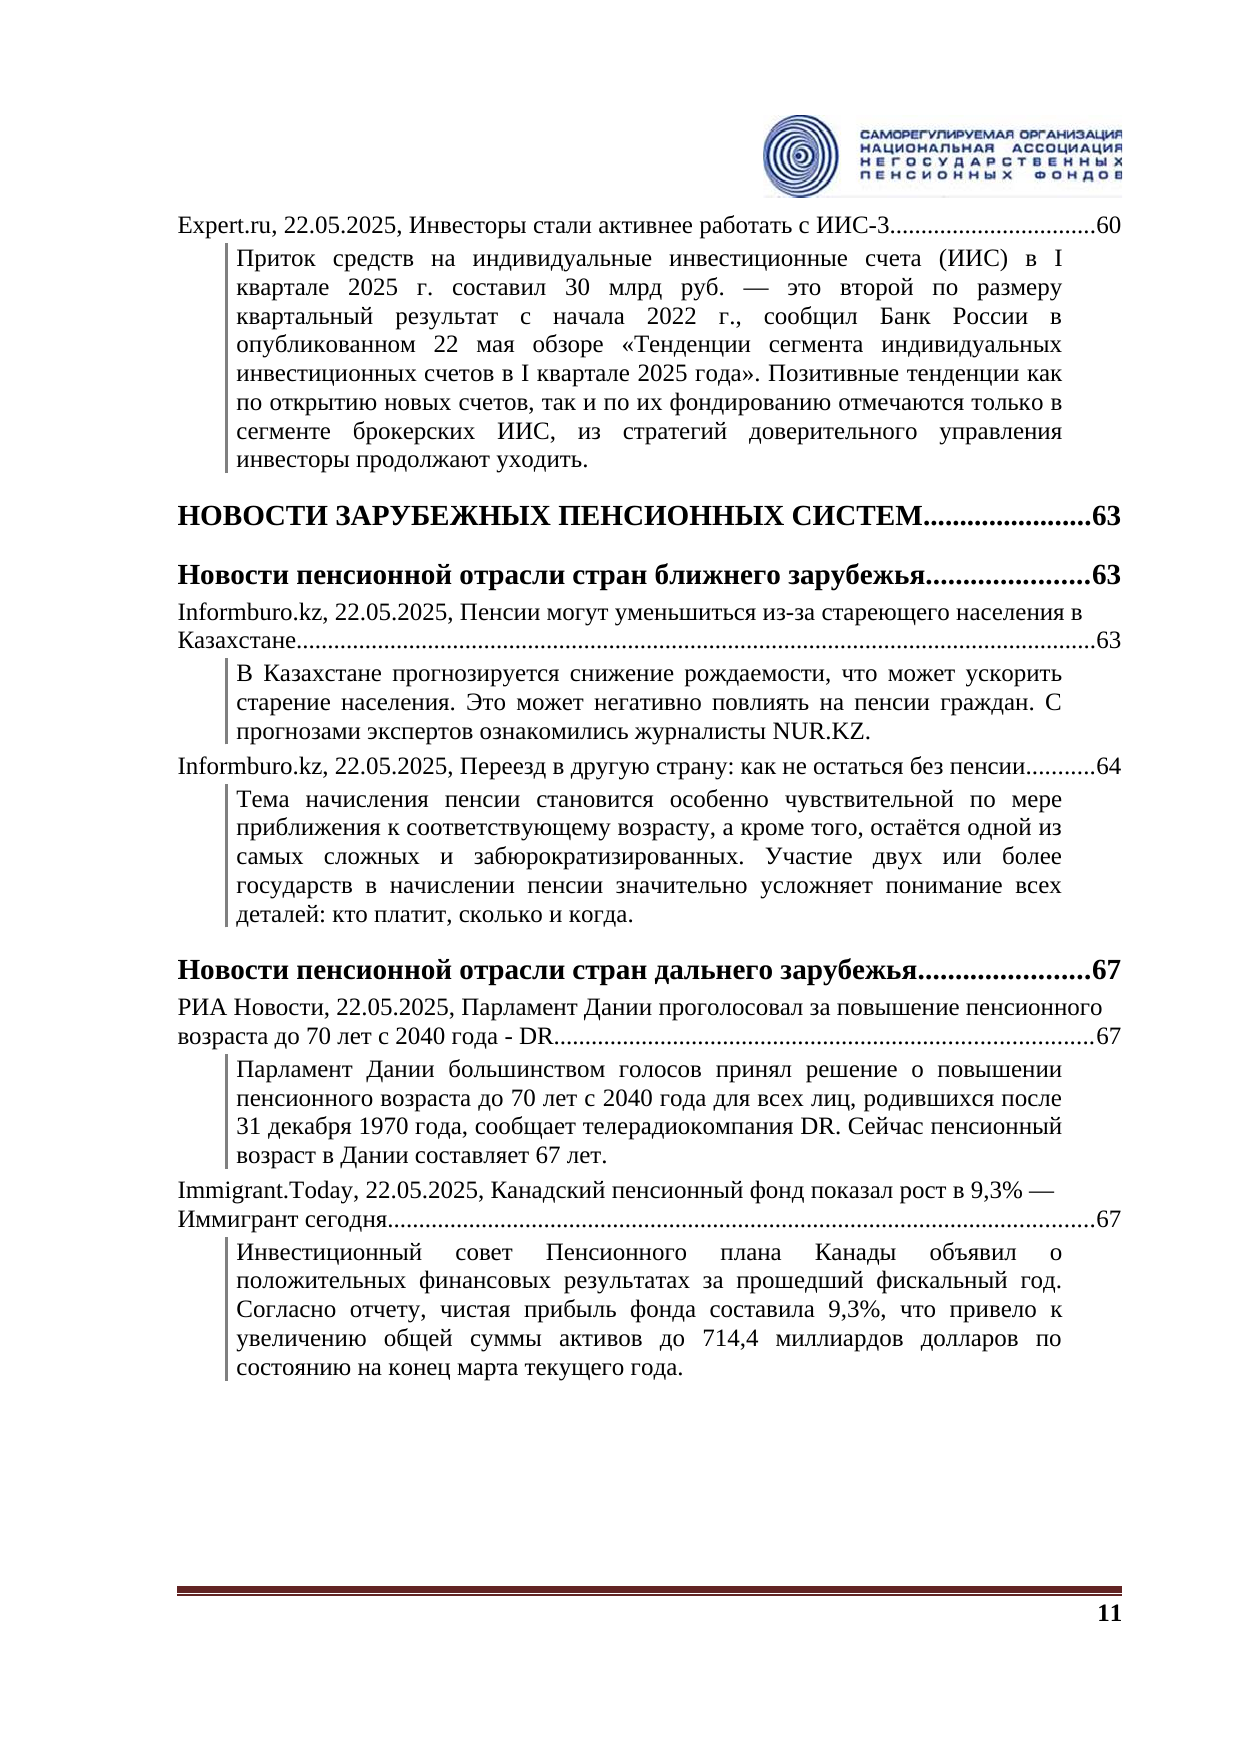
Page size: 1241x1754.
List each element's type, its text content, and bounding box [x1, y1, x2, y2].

text Парламент Дании большинством голосов принял решение о повышении пенсионного возраста до 70 лет с 2040 года для всех лиц, родившихся после 31 декабря 1970 года, сообщает телерадиокомпания DR. Сейчас пенсионный возраст в Дании составляет 67 лет. 67 [228, 1054, 1063, 1169]
text Приток средств на индивидуальные инвестиционные счета (ИИС) в I квартале 2025 г. составил 30 млрд руб. — это второй по размеру квартальный результат с начала 2022 г., сообщил Банк России в опубликованном 22 мая обзоре «Тенденции сегмента индивидуальных инвестиционных счетов в I квартале 2025 года». Позитивные тенденции как по открытию новых счетов, так и по их фондированию отмечаются только в сегменте брокерских ИИС, из стратегий доверительного управления инвесторы продолжают уходить. 60 [228, 243, 1063, 473]
text Инвестиционный совет Пенсионного плана Канады объявил о положительных финансовых результатах за прошедший фискальный год. Согласно отчету, чистая прибыль фонда составила 9,3%, что привело к увеличению общей суммы активов до 714,4 миллиардов долларов по состоянию на конец марта текущего года. 67 [228, 1237, 1063, 1381]
text Новости пенсионной отрасли стран ближнего зарубежья 63 [177, 557, 1122, 590]
text Informburo.kz, 22.05.2025, Переезд в другую страну: как не остаться без пенсии 64 [177, 751, 1122, 779]
text Immigrant.Today, 22.05.2025, Канадский пенсионный фонд показал рост в 9,3% — Иммигрант сегодня 67 [177, 1175, 1122, 1233]
text В Казахстане прогнозируется снижение рождаемости, что может ускорить старение населения. Это может негативно повлиять на пенсии граждан. С прогнозами экспертов ознакомились журналисты NUR.KZ. 63 [228, 658, 1063, 744]
text Новости пенсионной отрасли стран дальнего зарубежья 67 [177, 952, 1122, 986]
picture [763, 115, 1123, 198]
text НОВОСТИ ЗАРУБЕЖНЫХ ПЕНСИОННЫХ СИСТЕМ 63 [177, 498, 1122, 532]
text Тема начисления пенсии становится особенно чувствительной по мере приближения к соответствующему возрасту, а кроме того, остаётся одной из самых сложных и забюрократизированных. Участие двух или более государств в начислении пенсии значительно усложняет понимание всех деталей: кто платит, сколько и когда. 64 [228, 784, 1063, 927]
text Expert.ru, 22.05.2025, Инвесторы стали активнее работать с ИИС-3 60 [177, 210, 1122, 239]
text Informburo.kz, 22.05.2025, Пенсии могут уменьшиться из-за стареющего населения в Казахстане 63 [177, 597, 1122, 654]
text РИА Новости, 22.05.2025, Парламент Дании проголосовал за повышение пенсионного возраста до 70 лет с 2040 года - DR 67 [177, 992, 1122, 1050]
